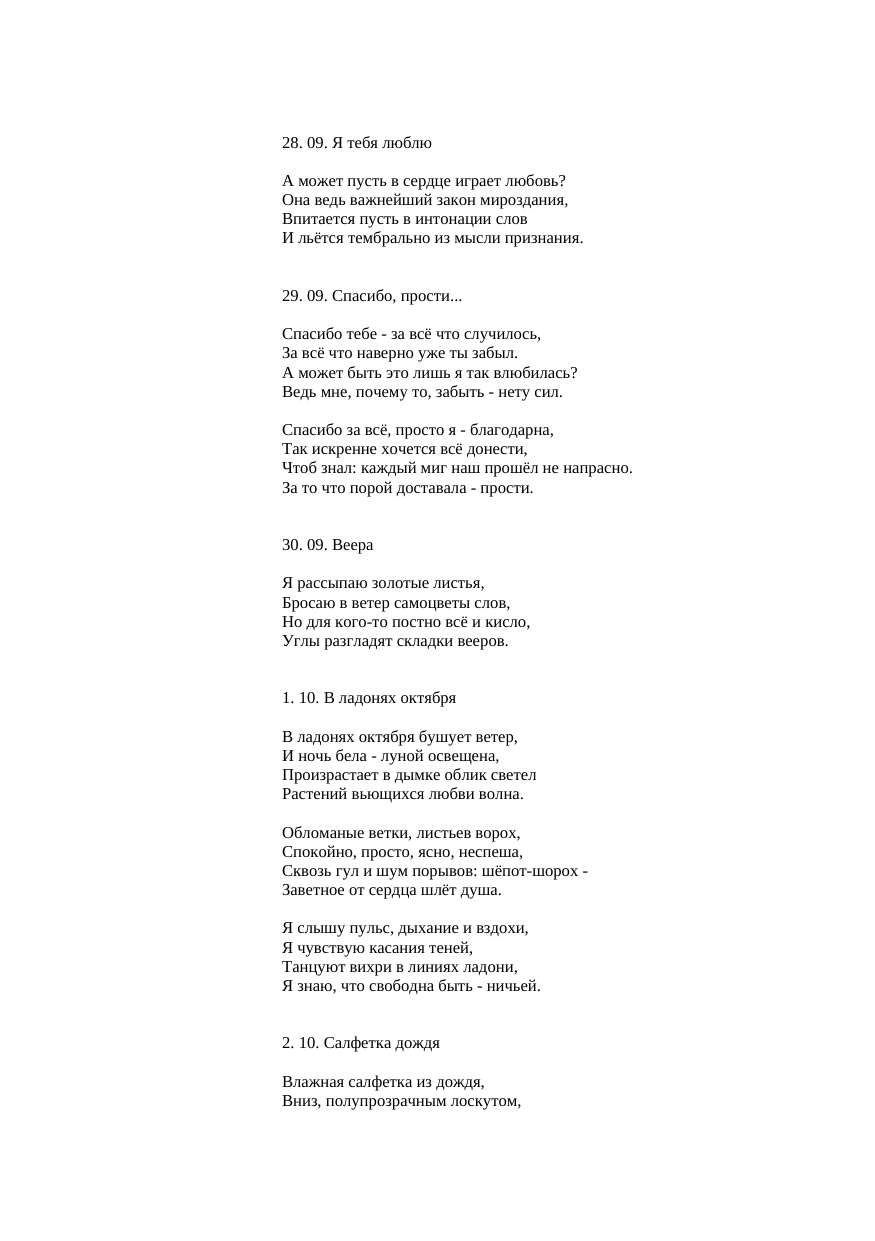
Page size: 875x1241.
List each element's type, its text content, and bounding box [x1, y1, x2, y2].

list 28. 09. Я тебя люблю [282, 132, 799, 152]
list 2. 10. Салфетка дождя [282, 1033, 799, 1052]
list Я слышу пульс, дыхание и вздохи, [282, 918, 799, 937]
list Растений вьющихся любви волна. [282, 784, 799, 803]
list Я знаю, что свободна быть - ничьей. [282, 976, 799, 995]
list Но для кого-то постно всё и кисло, [282, 612, 799, 631]
list Вниз, полупрозрачным лоскутом, [282, 1091, 799, 1110]
list В ладонях октября бушует ветер, [282, 727, 799, 746]
list Углы разгладят складки вееров. [282, 631, 799, 650]
list А может быть это лишь я так влюбилась? [282, 362, 799, 382]
list Так искренне хочется всё донести, [282, 439, 799, 458]
list Впитается пусть в интонации слов [282, 209, 799, 228]
list Спокойно, просто, ясно, неспеша, [282, 842, 799, 861]
list За то что порой доставала - прости. [282, 477, 799, 497]
list Заветное от сердца шлёт душа. [282, 880, 799, 899]
list И ночь бела - луной освещена, [282, 746, 799, 765]
list Бросаю в ветер самоцветы слов, [282, 592, 799, 612]
list А может пусть в сердце играет любовь? [282, 171, 799, 190]
list Обломаные ветки, листьев ворох, [282, 822, 799, 842]
list За всё что наверно уже ты забыл. [282, 343, 799, 362]
list Я рассыпаю золотые листья, [282, 573, 799, 592]
list 1. 10. В ладонях октября [282, 688, 799, 707]
list Влажная салфетка из дождя, [282, 1072, 799, 1091]
list Чтоб знал: каждый миг наш прошёл не напрасно. [282, 458, 799, 477]
list И льётся тембрально из мысли признания. [282, 228, 799, 247]
list Танцуют вихри в линиях ладони, [282, 957, 799, 976]
list 30. 09. Веера [282, 535, 799, 554]
list Произрастает в дымке облик светел [282, 765, 799, 784]
list Я чувствую касания теней, [282, 937, 799, 957]
list Сквозь гул и шум порывов: шёпот-шорох - [282, 861, 799, 880]
list Она ведь важнейший закон мироздания, [282, 190, 799, 209]
list Спасибо за всё, просто я - благодарна, [282, 420, 799, 439]
list 29. 09. Спасибо, прости... [282, 286, 799, 305]
list Спасибо тебе - за всё что случилось, [282, 324, 799, 343]
list Ведь мне, почему то, забыть - нету сил. [282, 382, 799, 401]
